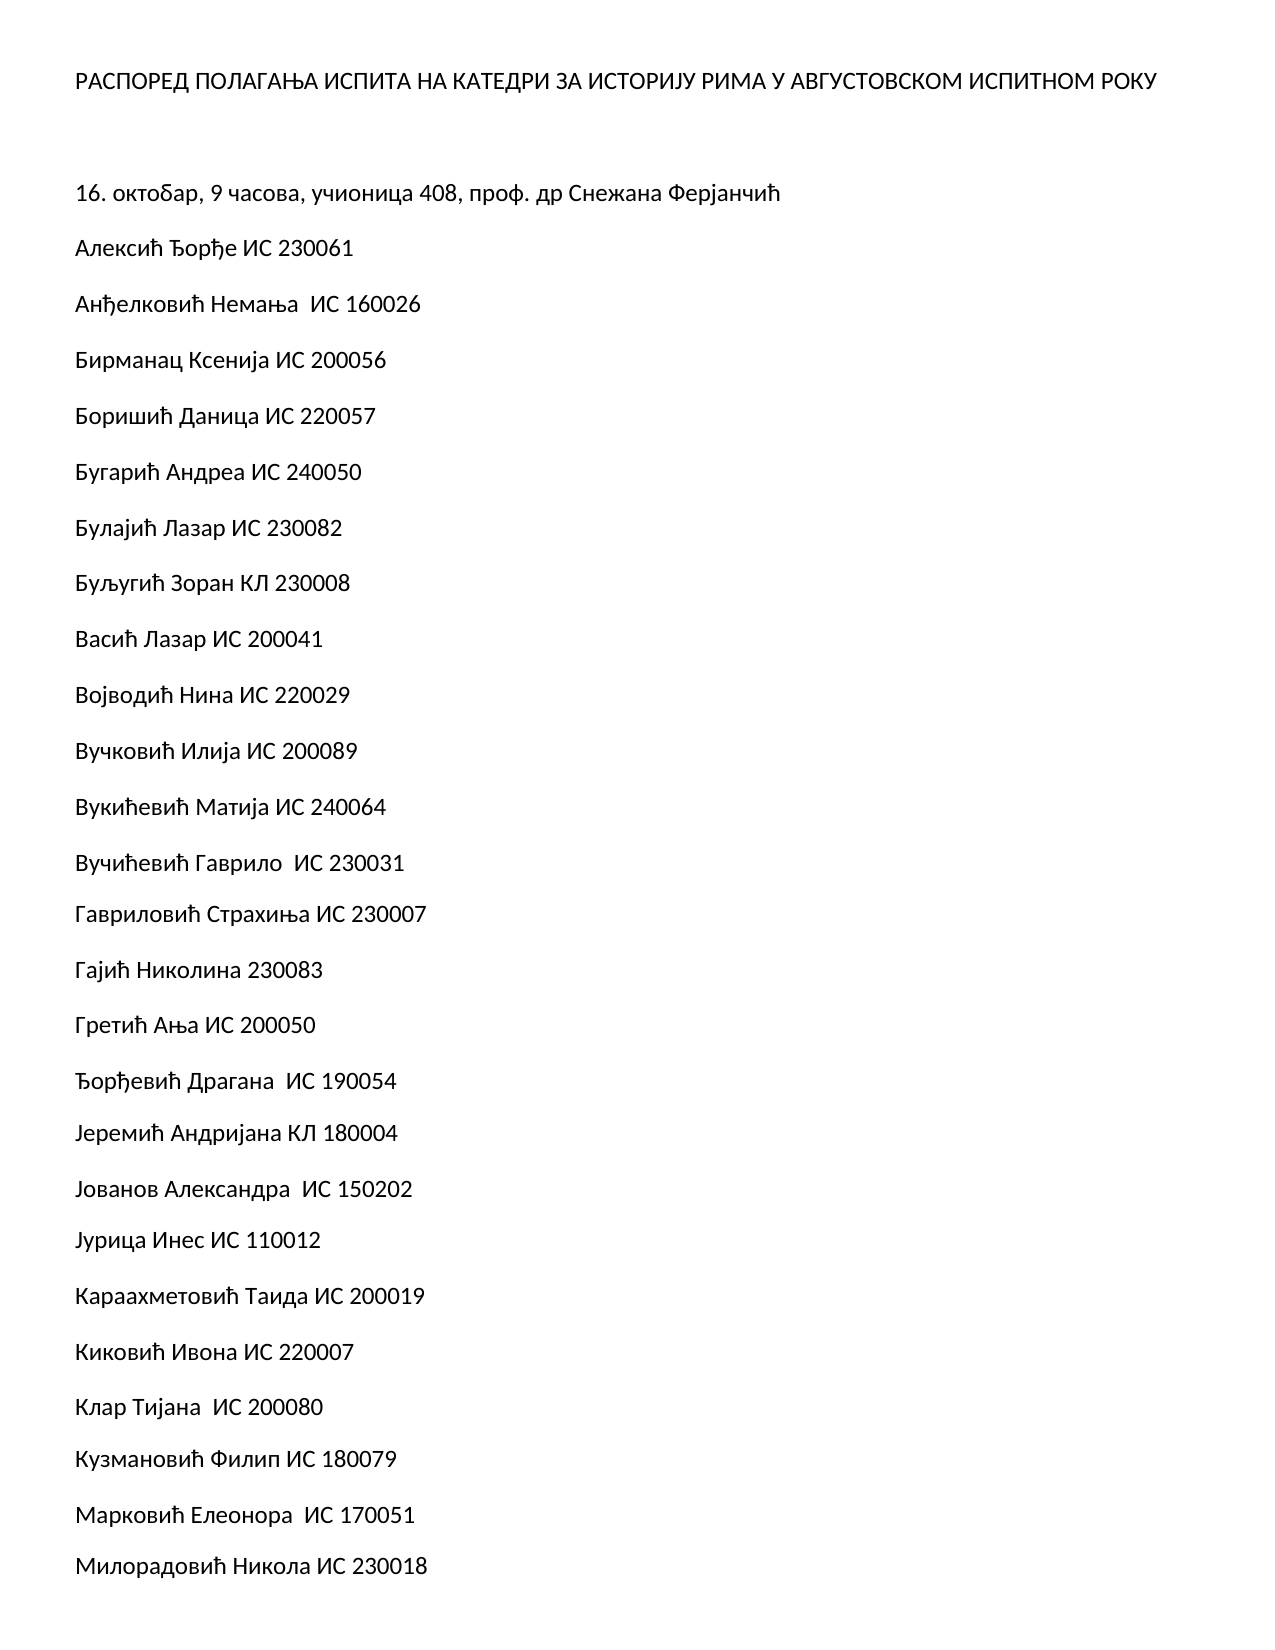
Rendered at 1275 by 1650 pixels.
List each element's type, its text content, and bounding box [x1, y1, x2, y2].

text Гретић Ања ИС 200050 [75, 1010, 1200, 1040]
text Вучковић Илија ИС 200089 [75, 735, 1200, 766]
text Јеремић Андријана КЛ 180004 [75, 1117, 1200, 1147]
text Јованов Александра ИС 150202 [75, 1173, 1200, 1203]
text Ђорђевић Драгана ИС 190054 [75, 1066, 1200, 1096]
text Боришић Даница ИС 220057 [75, 400, 1200, 431]
text Васић Лазар ИС 200041 [75, 623, 1200, 654]
text Булајић Лазар ИС 230082 [75, 512, 1200, 542]
text Буљугић Зоран КЛ 230008 [75, 567, 1200, 598]
text 16. октобар, 9 часова, учионица 408, проф. др Снежана Ферјанчић [75, 177, 1200, 207]
text Анђелковић Немања ИС 160026 [75, 288, 1200, 319]
text Марковић Елеонора ИС 170051 [75, 1499, 1200, 1529]
text Клар Тијана ИС 200080 [75, 1392, 1200, 1422]
text Киковић Ивона ИС 220007 [75, 1336, 1200, 1366]
text Милорадовић Никола ИС 230018 [75, 1550, 1200, 1581]
text Караахметовић Таида ИС 200019 [75, 1280, 1200, 1310]
text Јурица Инес ИС 110012 [75, 1224, 1200, 1254]
text Вукићевић Матија ИС 240064 [75, 791, 1200, 821]
text Алексић Ђорђе ИС 230061 [75, 232, 1200, 263]
text Гавриловић Страхиња ИС 230007 [75, 898, 1200, 928]
text Бирманац Ксенија ИС 200056 [75, 344, 1200, 375]
text Вучићевић Гаврило ИС 230031 [75, 847, 1200, 877]
text Гајић Николина 230083 [75, 954, 1200, 984]
text Кузмановић Филип ИС 180079 [75, 1443, 1200, 1473]
text РАСПОРЕД ПОЛАГАЊА ИСПИТА НА КАТЕДРИ ЗА ИСТОРИЈУ РИМА У АВГУСТОВСКОМ ИСПИТНОМ РОКУ [75, 65, 1200, 96]
text Војводић Нина ИС 220029 [75, 679, 1200, 710]
text Бугарић Андреа ИС 240050 [75, 456, 1200, 486]
